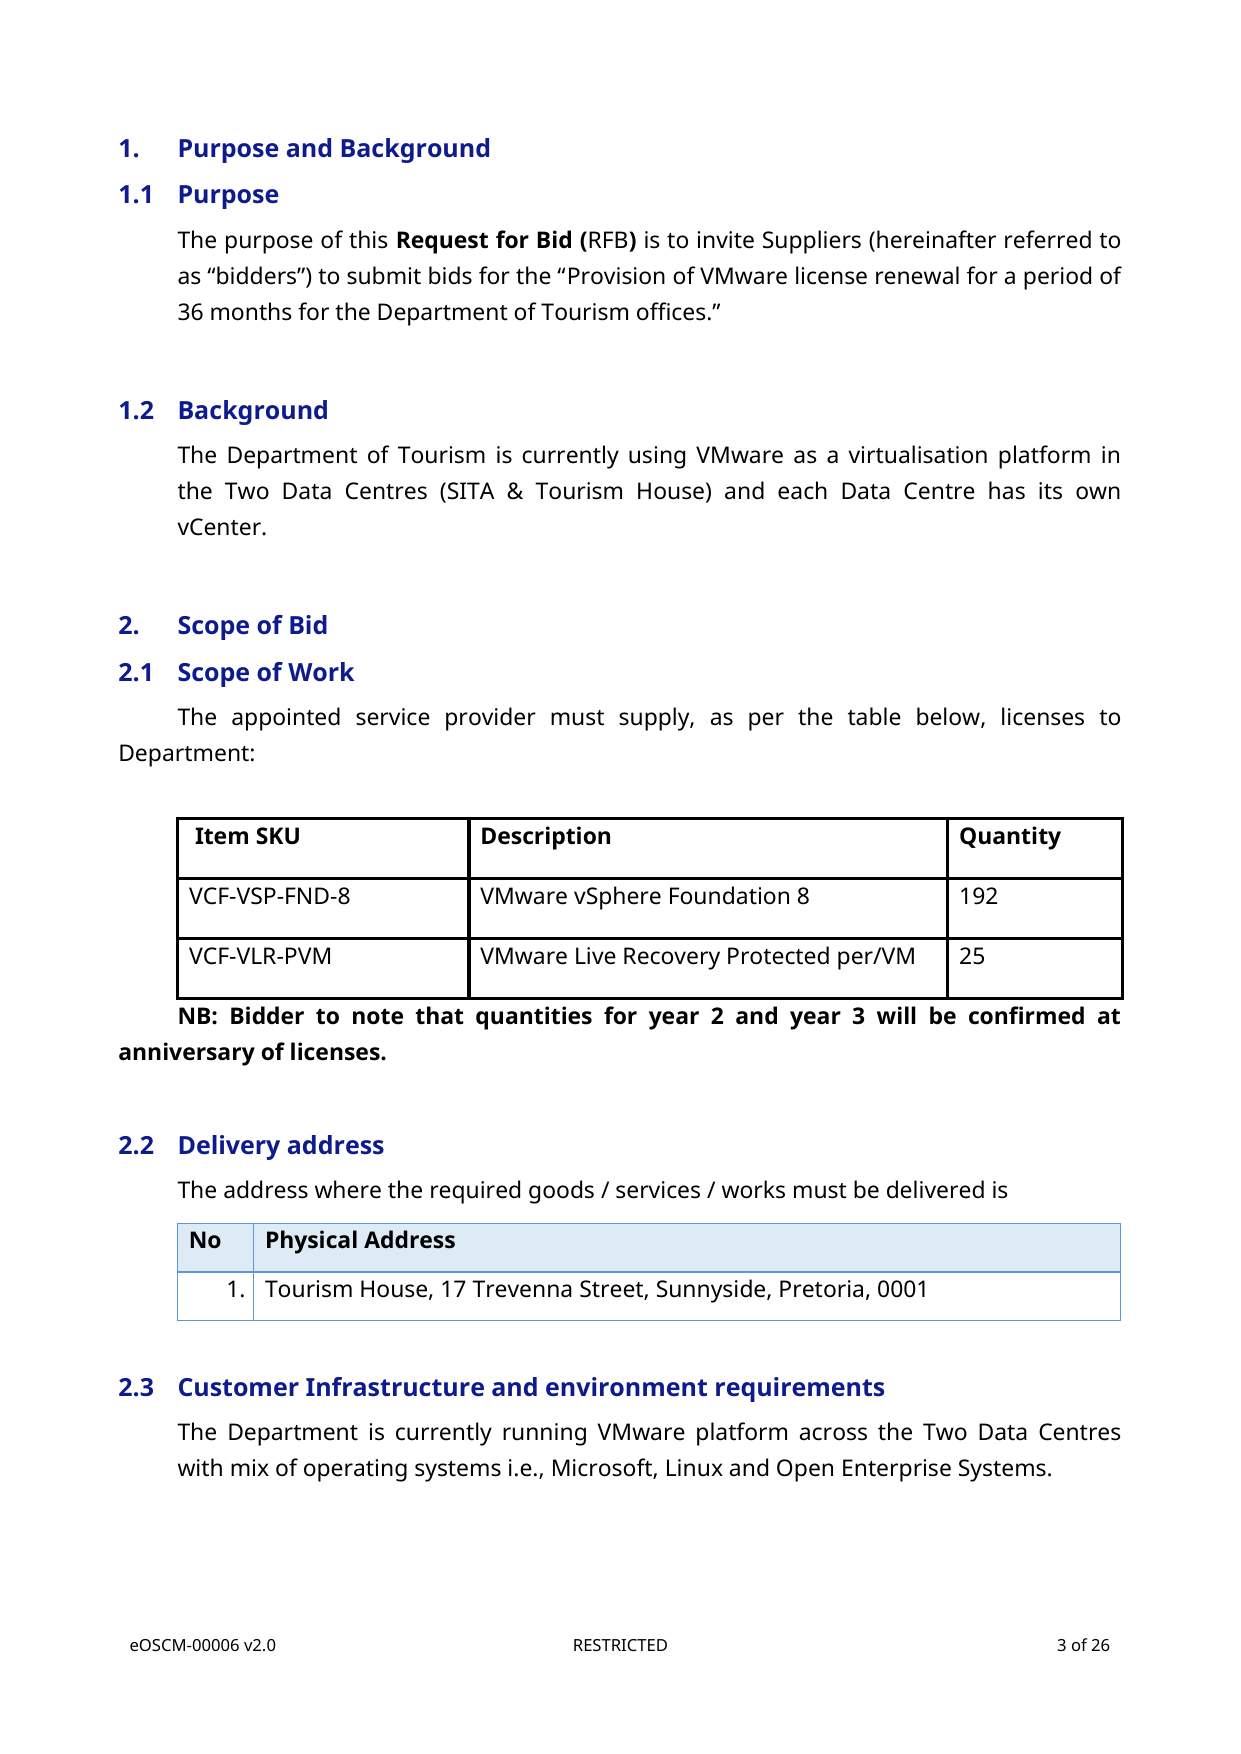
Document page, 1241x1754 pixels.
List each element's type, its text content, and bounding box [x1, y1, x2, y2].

subtitle Purpose and Background [118, 131, 1122, 165]
subtitle Delivery address [118, 1128, 1122, 1162]
table_cell Tourism House, 17 Trevenna Street, Sunnyside, Pretoria, 0001 [254, 1273, 1120, 1320]
text The Department is currently running VMware platform across the Two Data Centres with mix of operating systems i.e., Microsoft, Linux and Open Enterprise Systems. [177, 1416, 1122, 1483]
table_cell VMware Live Recovery Protected per/VM [471, 940, 946, 997]
table_header No [178, 1224, 253, 1271]
text The address where the required goods / services / works must be delivered is [118, 1174, 1122, 1206]
table_cell VCF-VLR-PVM [179, 940, 467, 997]
text NB: Bidder to note that quantities for year 2 and year 3 will be confirmed at anniversary of licenses. [118, 1000, 1122, 1067]
table_cell VMware vSphere Foundation 8 [471, 880, 946, 937]
table_header Item SKU [179, 820, 467, 877]
table_cell 192 [949, 880, 1121, 937]
subtitle Scope of Work [118, 654, 1122, 688]
text The purpose of this Request for Bid (RFB) is to invite Suppliers (hereinafter referred to as “bidders”) to submit bids for the “Provision of VMware license renewal for a period of 36 months for the Department of Tourism offices.” [177, 224, 1122, 327]
subtitle Purpose [118, 177, 1122, 211]
table_cell VCF-VSP-FND-8 [179, 880, 467, 937]
text The Department of Tourism is currently using VMware as a virtualisation platform in the Two Data Centres (SITA & Tourism House) and each Data Centre has its own vCenter. [177, 439, 1122, 542]
subtitle Customer Infrastructure and environment requirements [118, 1369, 1122, 1404]
table_header Quantity [949, 820, 1121, 877]
table_header Description [471, 820, 946, 877]
table_cell 25 [949, 940, 1121, 997]
table_header Physical Address [254, 1224, 1120, 1271]
subtitle Scope of Bid [118, 608, 1122, 642]
subtitle Background [118, 392, 1122, 427]
text The appointed service provider must supply, as per the table below, licenses to Department: [118, 701, 1122, 768]
table_cell [178, 1273, 253, 1320]
